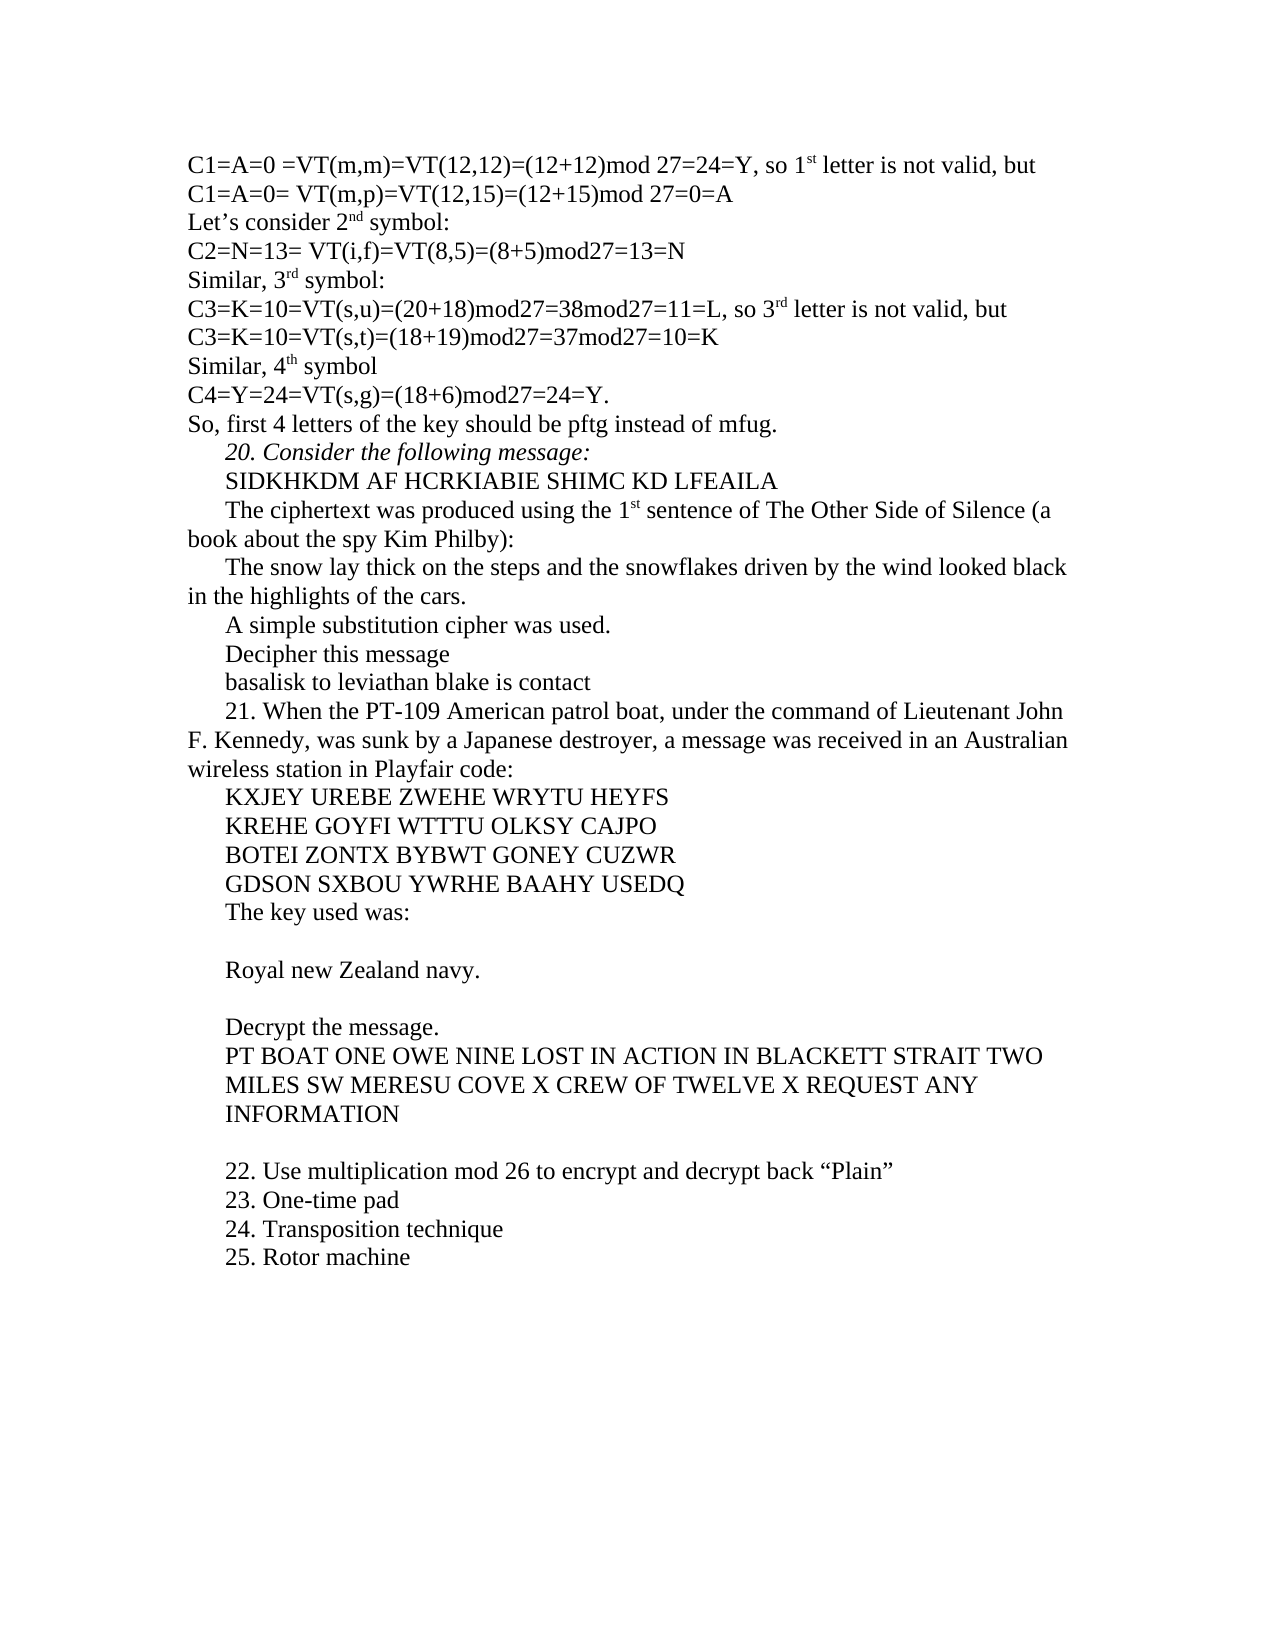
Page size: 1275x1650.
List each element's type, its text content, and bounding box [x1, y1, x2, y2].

list Use multiplication mod 26 to encrypt and decrypt back “Plain” [225, 1156, 1087, 1185]
text The key used was: [225, 897, 1087, 926]
text C3=K=10=VT(s,u)=(20+18)mod27=38mod27=11=L, so 3rd letter is not valid, but [187, 294, 1087, 322]
text C2=N=13= VT(i,f)=VT(8,5)=(8+5)mod27=13=N [187, 236, 1087, 265]
text KREHE GOYFI WTTTU OLKSY CAJPO [225, 811, 1087, 840]
text GDSON SXBOU YWRHE BAAHY USEDQ [225, 869, 1087, 897]
text Similar, 4th symbol [187, 351, 1087, 380]
list One-time pad [225, 1185, 1087, 1214]
text C4=Y=24=VT(s,g)=(18+6)mod27=24=Y. [187, 380, 1087, 409]
text MILES SW MERESU COVE X CREW OF TWELVE X REQUEST ANY [225, 1070, 1087, 1099]
text Let’s consider 2nd symbol: [187, 207, 1087, 236]
text Similar, 3rd symbol: [187, 265, 1087, 294]
text Decrypt the message. [225, 1012, 1087, 1041]
list Consider the following message: [225, 437, 1087, 466]
text C3=K=10=VT(s,t)=(18+19)mod27=37mod27=10=K [187, 322, 1087, 351]
text PT BOAT ONE OWE NINE LOST IN ACTION IN BLACKETT STRAIT TWO [225, 1041, 1087, 1070]
text Royal navy. [225, 955, 1087, 984]
text KXJEY UREBE ZWEHE WRYTU HEYFS [225, 782, 1087, 811]
text Decipher this message [187, 639, 1087, 667]
list Rotor machine [225, 1242, 1087, 1271]
text The ciphertext was produced using the 1st sentence of The Other Side of Silence (a book about the spy Kim Philby): [187, 495, 1087, 552]
text C1=A=0= VT(m,p)=VT(12,15)=(12+15)mod 27=0=A [187, 179, 1087, 207]
text So, first 4 letters of the key should be pftg instead of mfug. [187, 409, 1087, 437]
text A simple substitution cipher was used. [187, 610, 1087, 639]
text The snow lay thick on the steps and the snowflakes driven by the wind looked black in the highlights of the cars. [187, 552, 1087, 610]
text C1=A=0 =VT(m,m)=VT(12,12)=(12+12)mod 27=24=Y, so 1st letter is not valid, but [187, 150, 1087, 179]
text SIDKHKDM AF HCRKIABIE SHIMC KD LFEAILA [225, 466, 1087, 495]
list Transposition technique [225, 1214, 1087, 1242]
text INFORMATION [225, 1099, 1087, 1127]
text basalisk to leviathan blake is contact [187, 667, 1087, 696]
list When the PT-109 American patrol boat, under the command of Lieutenant John F. Kennedy, was sunk by a Japanese destroyer, a message was received in an Australian wireless station in Playfair code: [187, 696, 1087, 782]
text BOTEI ZONTX BYBWT GONEY CUZWR [225, 840, 1087, 869]
